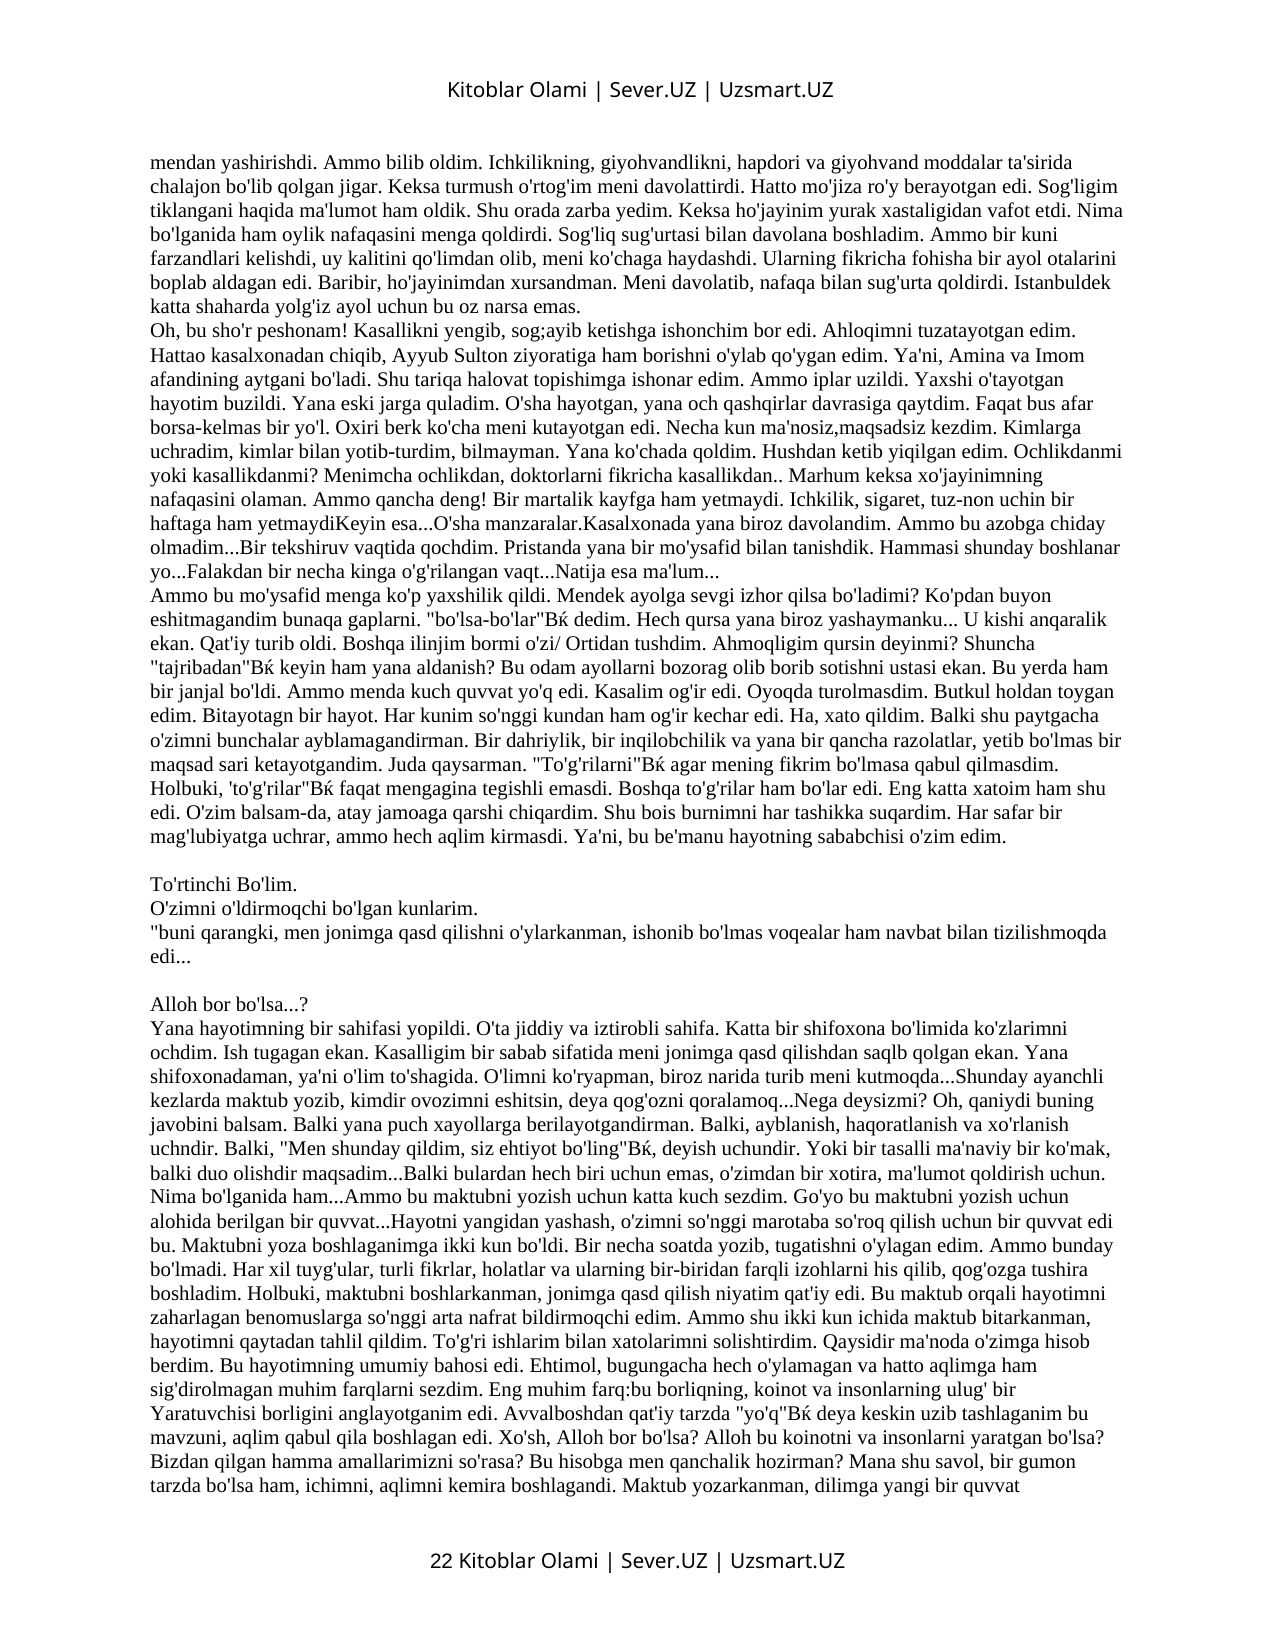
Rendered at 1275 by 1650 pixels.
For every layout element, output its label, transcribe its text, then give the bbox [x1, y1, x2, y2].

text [150, 1016, 1125, 1497]
text To'rtinchi Bo'lim. [150, 872, 1125, 896]
text Alloh bor bo'lsa...? [150, 992, 1125, 1016]
text "buni qarangki, men jonimga qasd qilishni o'ylarkanman, ishonib bo'lmas voqealar ham navbat bilan tizilishmoqda edi... [150, 920, 1125, 968]
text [150, 150, 1125, 318]
text O'zimni o'ldirmoqchi bo'lgan kunlarim. [150, 896, 1125, 920]
text Oh, bu sho'r peshonam! Kasallikni yengib, sog;ayib ketishga ishonchim bor edi. Ahloqimni tuzatayotgan edim. Hattao kasalxonadan chiqib, Ayyub Sulton ziyoratiga ham borishni o'ylab qo'ygan edim. Ya'ni, Amina va Imom afandining aytgani bo'ladi. Shu tariqa halovat topishimga ishonar edim. Ammo iplar uzildi. Yaxshi o'tayotgan hayotim buzildi. Yana eski jarga quladim. O'sha hayotgan, yana och qashqirlar davrasiga qaytdim. Faqat bus afar borsa-kelmas bir yo'l. Oxiri berk ko'cha meni kutayotgan edi. Necha kun ma'nosiz,maqsadsiz kezdim. Kimlarga uchradim, kimlar bilan yotib-turdim, bilmayman. Yana ko'chada qoldim. Hushdan ketib yiqilgan edim. Ochlikdanmi yoki kasallikdanmi? Menimcha ochlikdan, doktorlarni fikricha kasallikdan.. Marhum keksa xo'jayinimning nafaqasini olaman. Ammo qancha deng! Bir martalik kayfga ham yetmaydi. Ichkilik, sigaret, tuz-non uchin bir haftaga ham yetmaydiKeyin esa...O'sha manzaralar.Kasalxonada yana biroz davolandim. Ammo bu azobga chiday olmadim...Bir tekshiruv vaqtida qochdim. Pristanda yana bir mo'ysafid bilan tanishdik. Hammasi shunday boshlanar yo...Falakdan bir necha kinga o'g'rilangan vaqt...Natija esa ma'lum... [150, 318, 1125, 583]
text Ammo bu mo'ysafid menga ko'p yaxshilik qildi. Mendek ayolga sevgi izhor qilsa bo'ladimi? Ko'pdan buyon eshitmagandim bunaqa gaplarni. "bo'lsa-bo'lar"Вќ dedim. Hech qursa yana biroz yashaymanku... U kishi anqaralik ekan. Qat'iy turib oldi. Boshqa ilinjim bormi o'zi/ Ortidan tushdim. Ahmoqligim qursin deyinmi? Shuncha "tajribadan"Вќ keyin ham yana aldanish? Bu odam ayollarni bozorag olib borib sotishni ustasi ekan. Bu yerda ham bir janjal bo'ldi. Ammo menda kuch quvvat yo'q edi. Kasalim og'ir edi. Oyoqda turolmasdim. Butkul holdan toygan edim. Bitayotagn bir hayot. Har kunim so'nggi kundan ham og'ir kechar edi. Ha, xato qildim. Balki shu paytgacha o'zimni bunchalar ayblamagandirman. Bir dahriylik, bir inqilobchilik va yana bir qancha razolatlar, yetib bo'lmas bir maqsad sari ketayotgandim. Juda qaysarman. "To'g'rilarni"Вќ agar mening fikrim bo'lmasa qabul qilmasdim. Holbuki, 'to'g'rilar"Вќ faqat mengagina tegishli emasdi. Boshqa to'g'rilar ham bo'lar edi. Eng katta xatoim ham shu edi. O'zim balsam-da, atay jamoaga qarshi chiqardim. Shu bois burnimni har tashikka suqardim. Har safar bir mag'lubiyatga uchrar, ammo hech aqlim kirmasdi. Ya'ni, bu be'manu hayotning sababchisi o'zim edim. [150, 583, 1125, 848]
